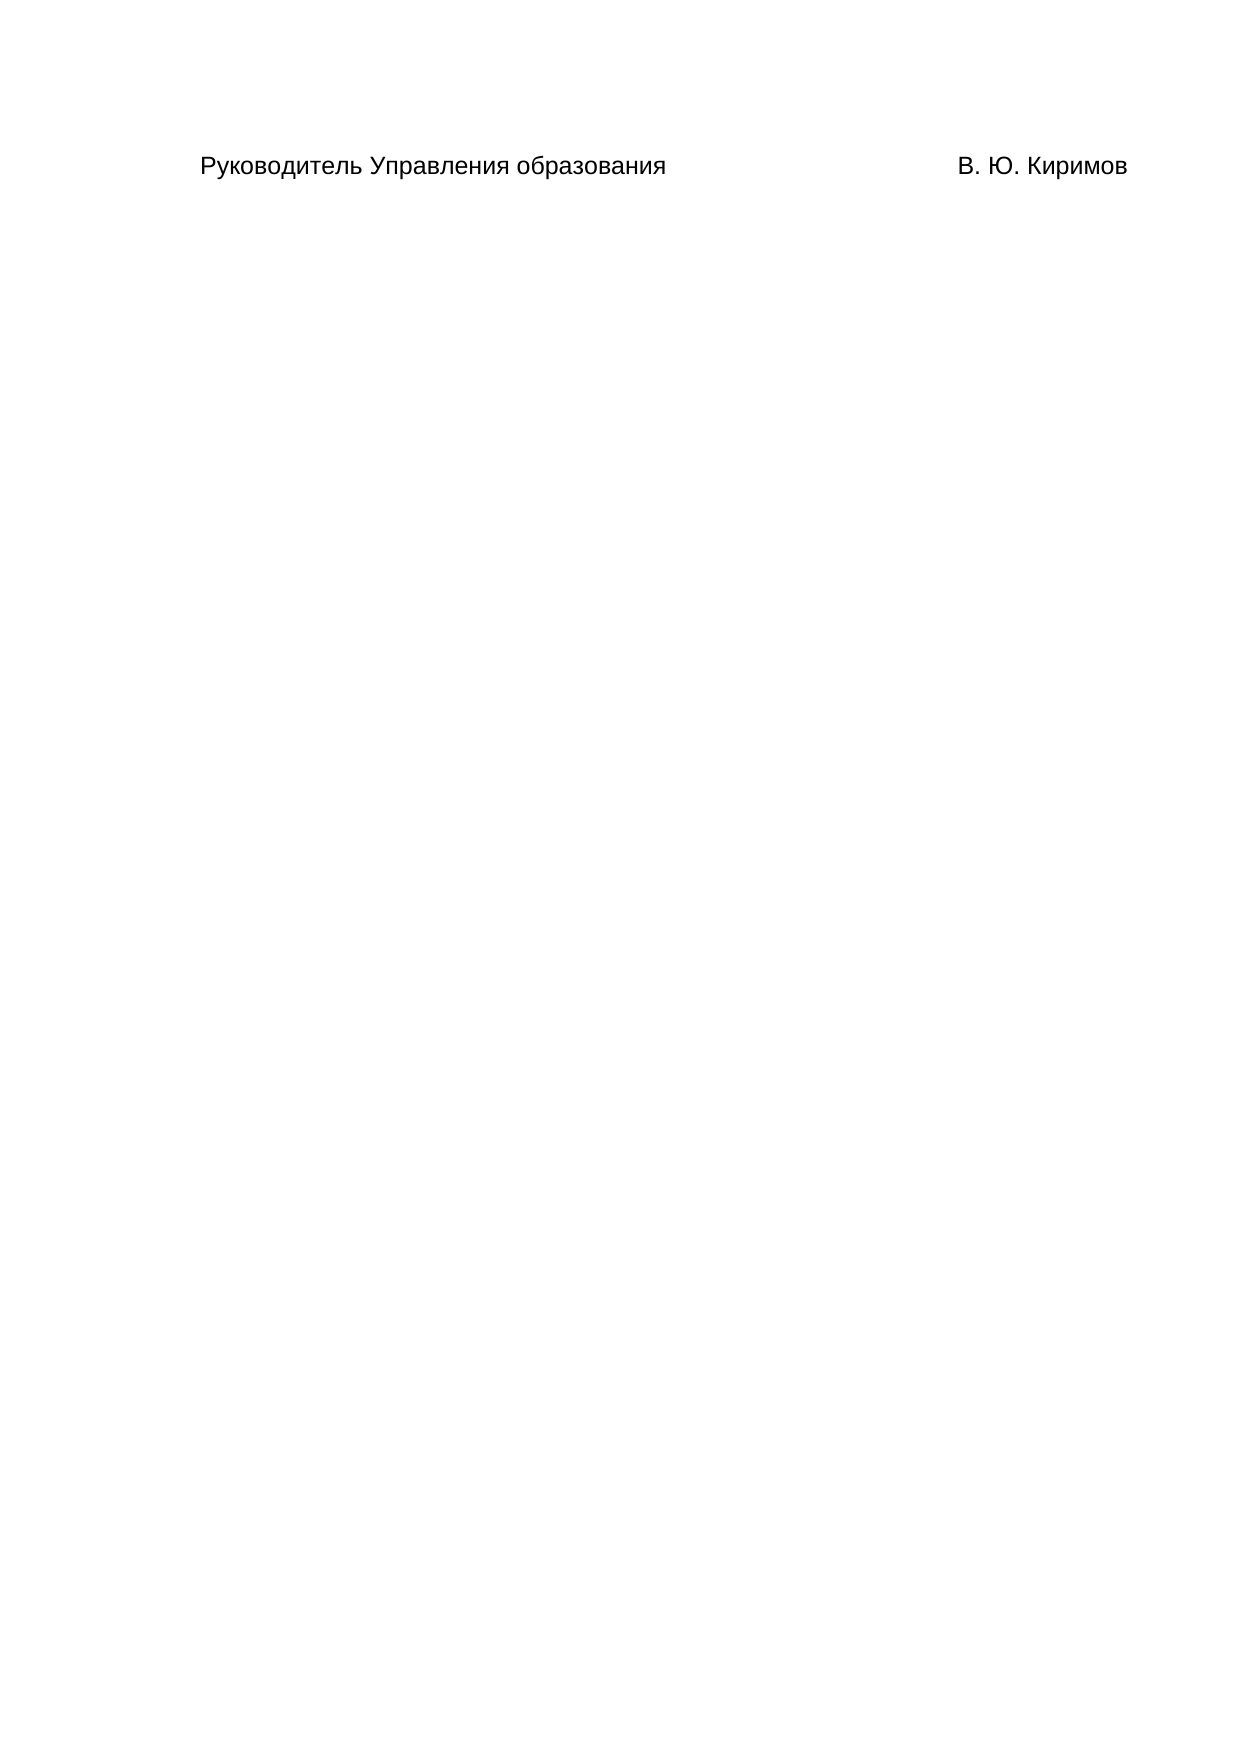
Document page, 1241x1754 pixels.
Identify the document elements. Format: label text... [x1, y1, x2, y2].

text Руководитель Управления образования В. Ю. Киримов [177, 151, 1152, 180]
